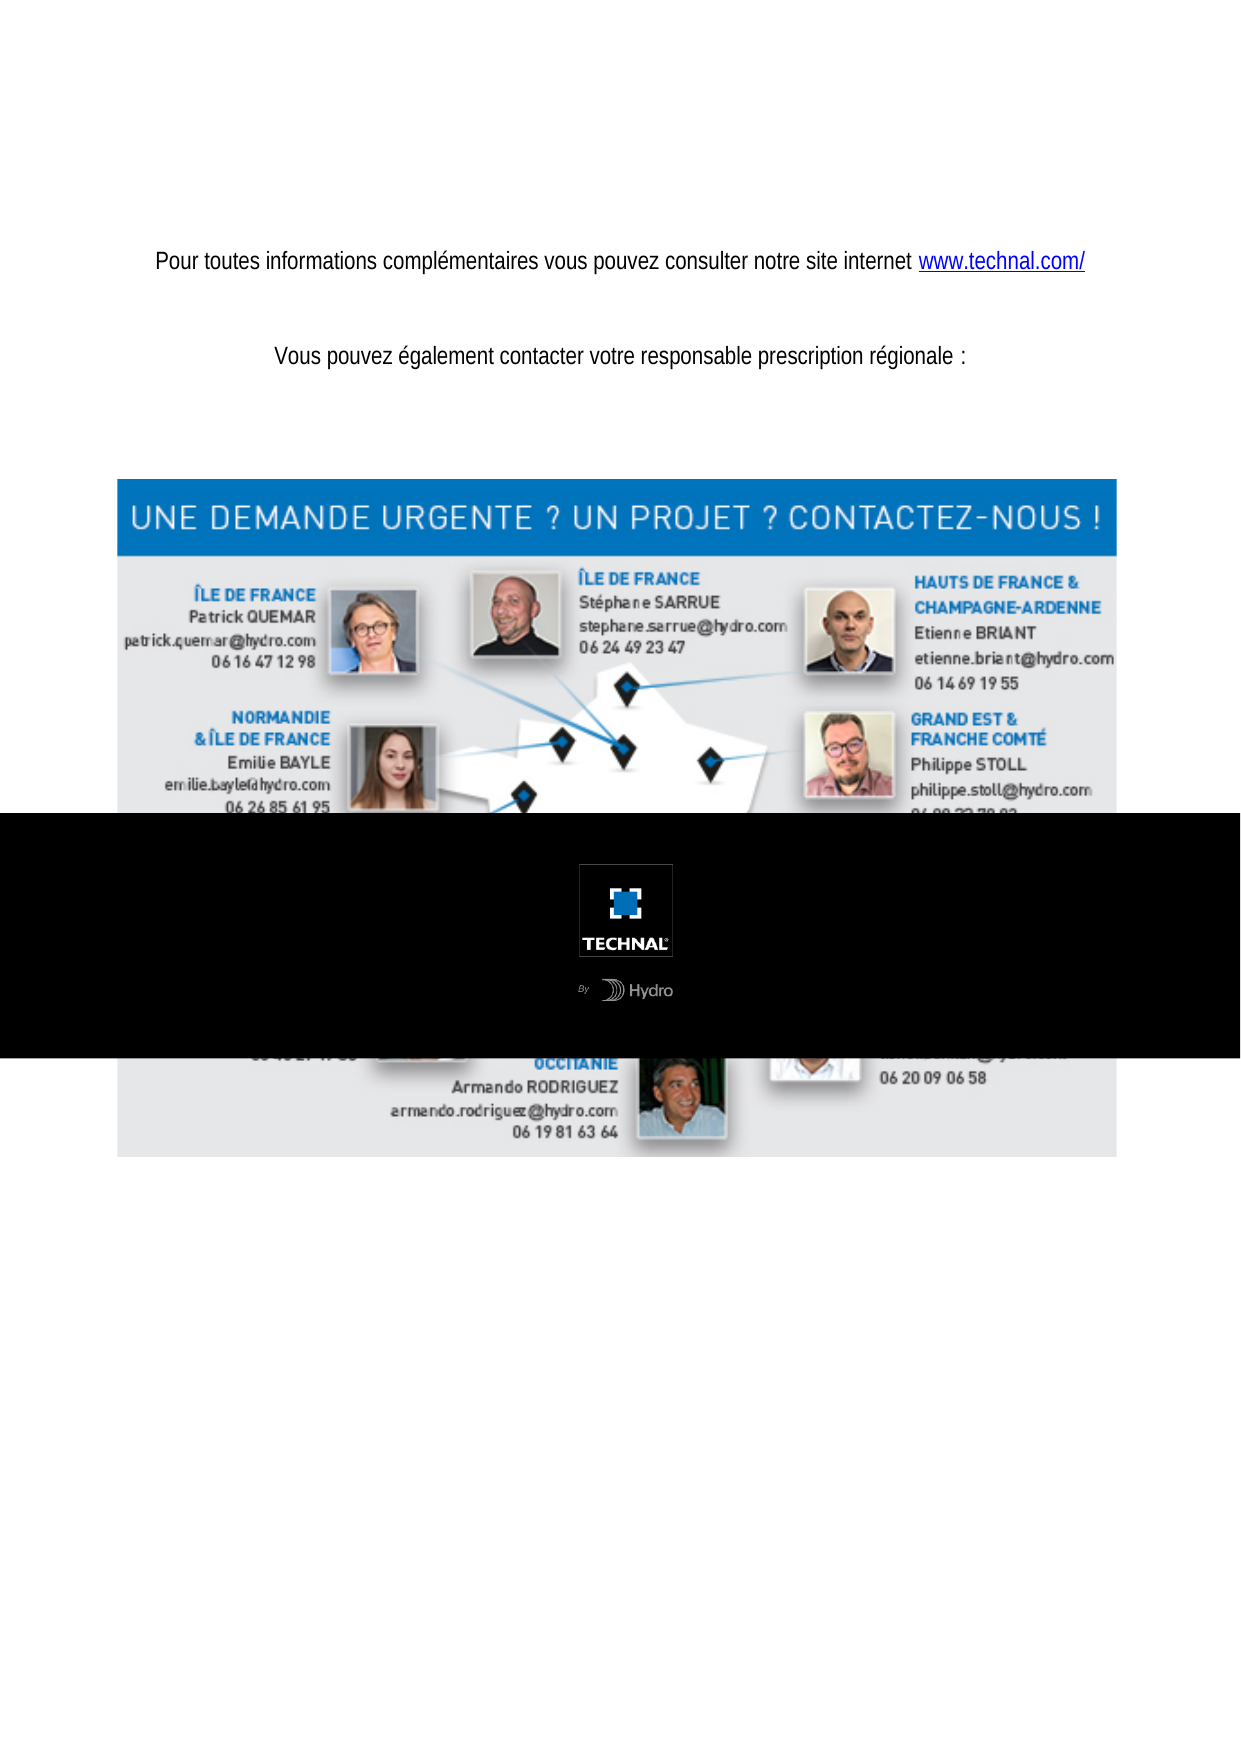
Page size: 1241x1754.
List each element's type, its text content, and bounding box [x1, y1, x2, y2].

picture [117, 479, 1117, 813]
picture [117, 1059, 1117, 1157]
picture [578, 864, 673, 1001]
text Pour toutes informations complémentaires vous pouvez consulter notre site internet www.technal.com/ [118, 246, 1122, 274]
text Vous pouvez également contacter votre responsable prescription régionale : [118, 341, 1122, 369]
